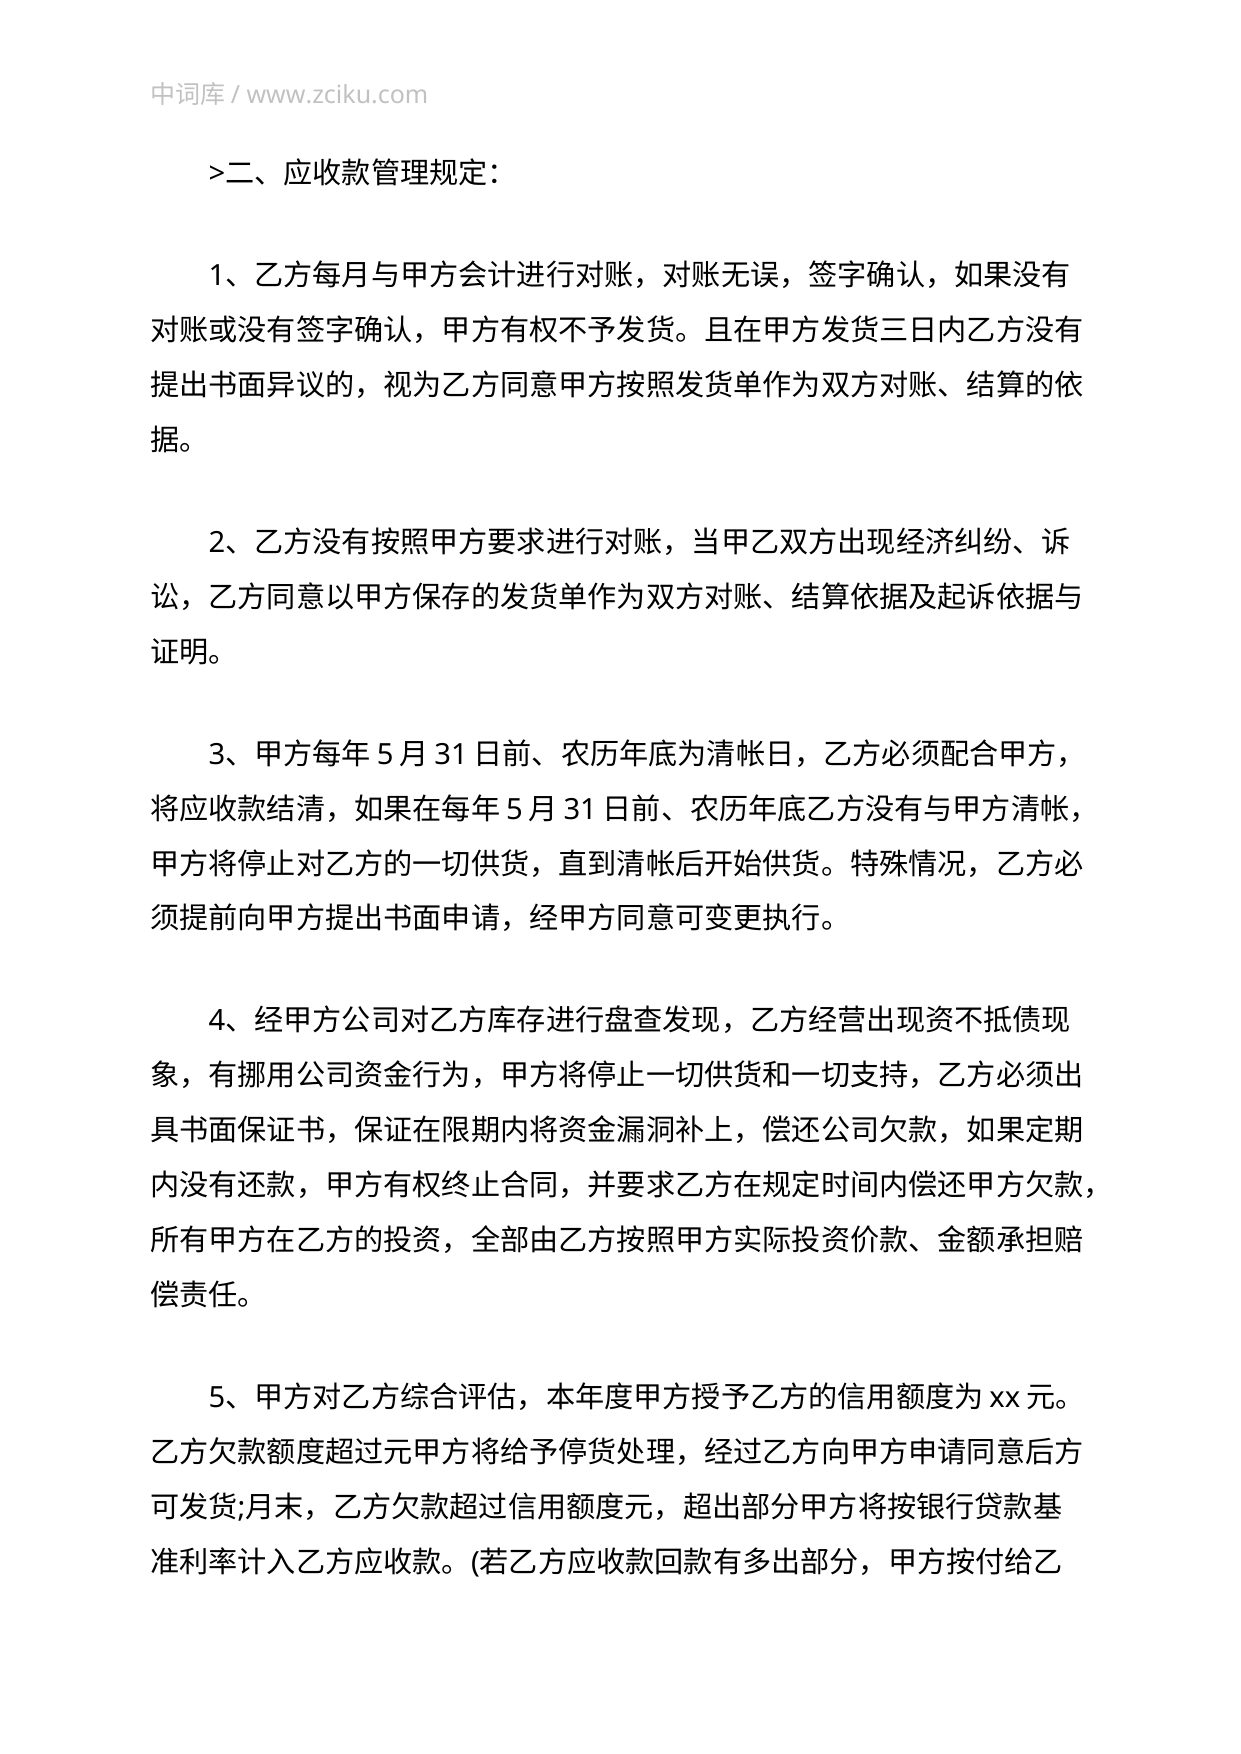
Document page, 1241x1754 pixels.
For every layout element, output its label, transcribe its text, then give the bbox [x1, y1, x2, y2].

text >二、应收款管理规定： [150, 150, 1090, 192]
text 2、乙方没有按照甲方要求进行对账，当甲乙双方出现经济纠纷、诉讼，乙方同意以甲方保存的发货单作为双方对账、结算依据及起诉依据与证明。 [150, 518, 1090, 671]
text 4、经甲方公司对乙方库存进行盘查发现，乙方经营出现资不抵债现象，有挪用公司资金行为，甲方将停止一切供货和一切支持，乙方必须出具书面保证书，保证在限期内将资金漏洞补上，偿还公司欠款，如果定期内没有还款，甲方有权终止合同，并要求乙方在规定时间内偿还甲方欠款，所有甲方在乙方的投资，全部由乙方按照甲方实际投资价款、金额承担赔偿责任。 [150, 997, 1090, 1314]
text 1、乙方每月与甲方会计进行对账，对账无误，签字确认，如果没有对账或没有签字确认，甲方有权不予发货。且在甲方发货三日内乙方没有提出书面异议的，视为乙方同意甲方按照发货单作为双方对账、结算的依据。 [150, 252, 1090, 459]
text 3、甲方每年5月31日前、农历年底为清帐日，乙方必须配合甲方，将应收款结清，如果在每年5月31日前、农历年底乙方没有与甲方清帐，甲方将停止对乙方的一切供货，直到清帐后开始供货。特殊情况，乙方必须提前向甲方提出书面申请，经甲方同意可变更执行。 [150, 730, 1090, 937]
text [150, 1373, 1090, 1581]
